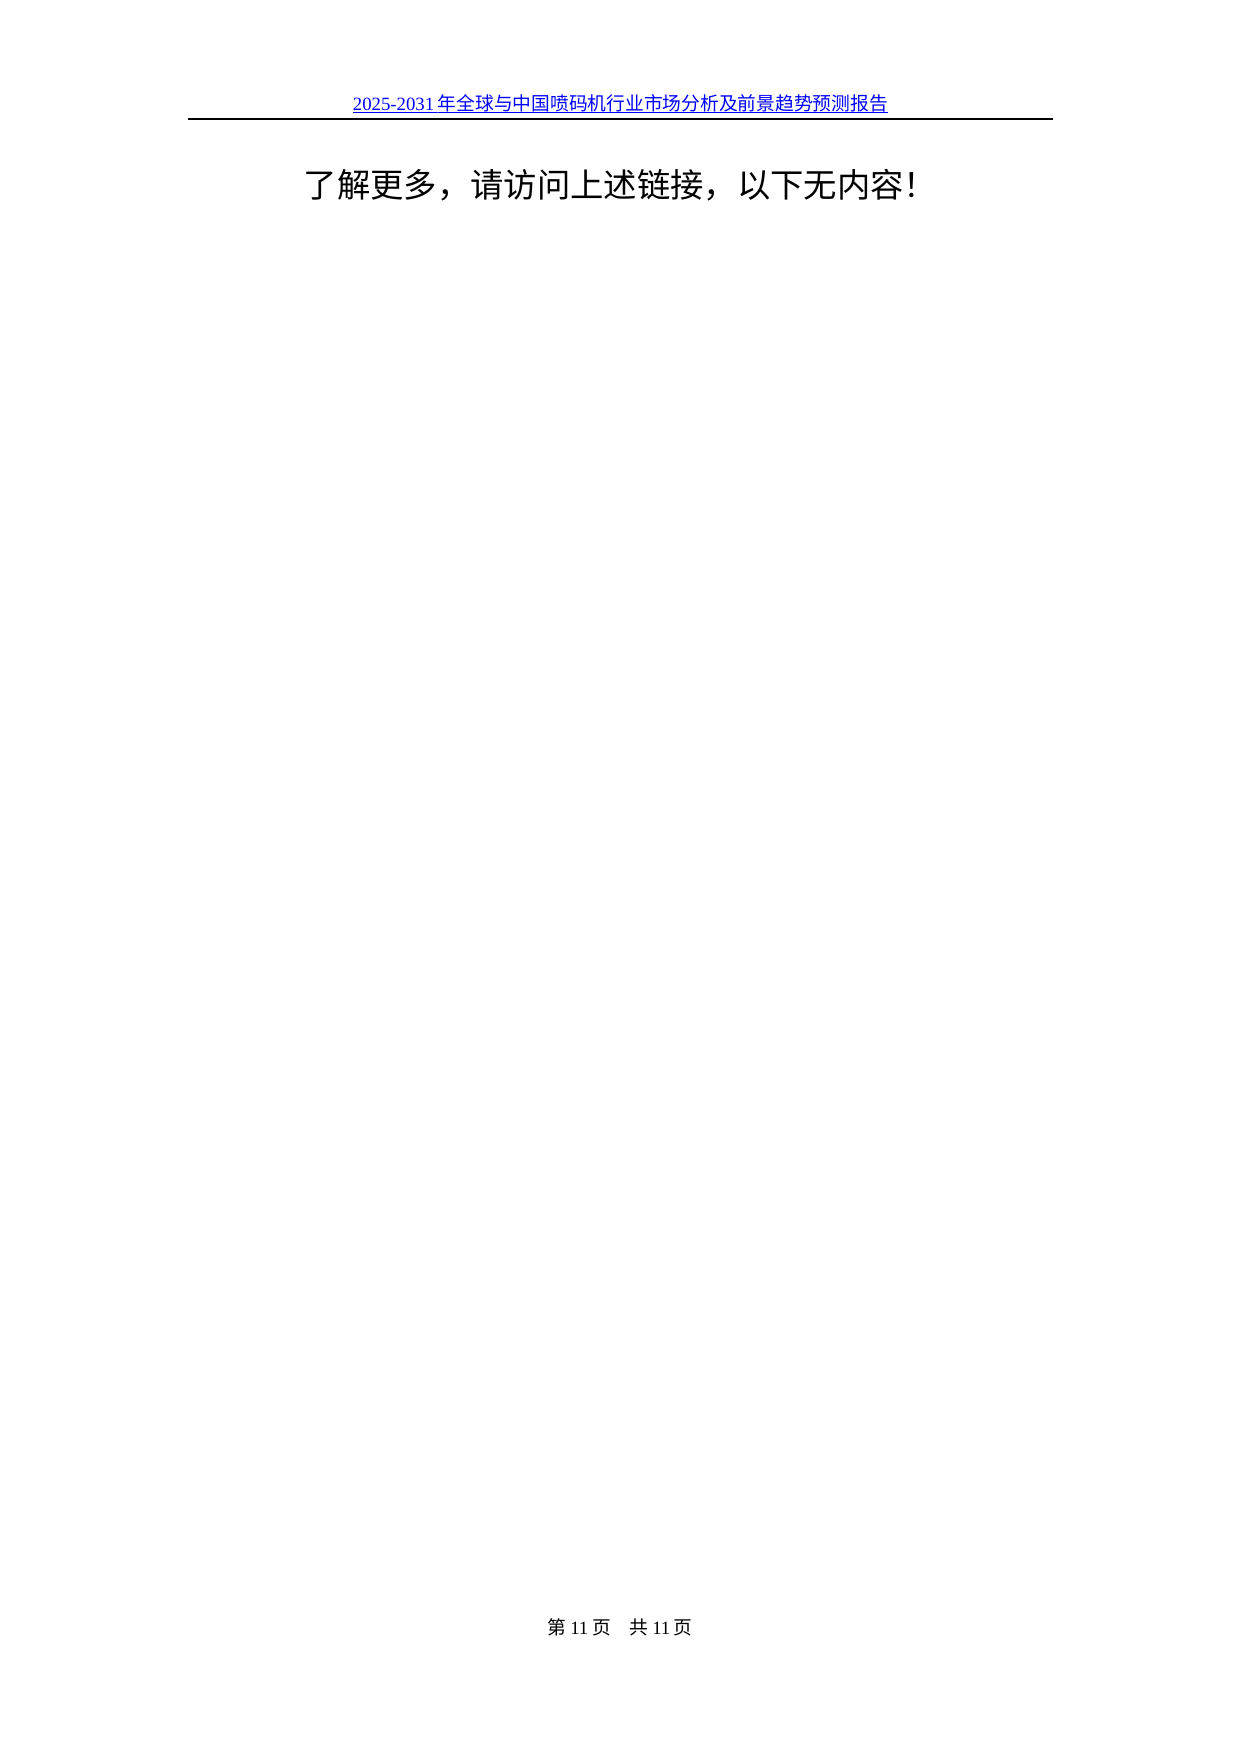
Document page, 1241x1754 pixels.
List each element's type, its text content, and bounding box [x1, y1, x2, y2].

title 了解更多，请访问上述链接，以下无内容！ [187, 150, 1053, 215]
